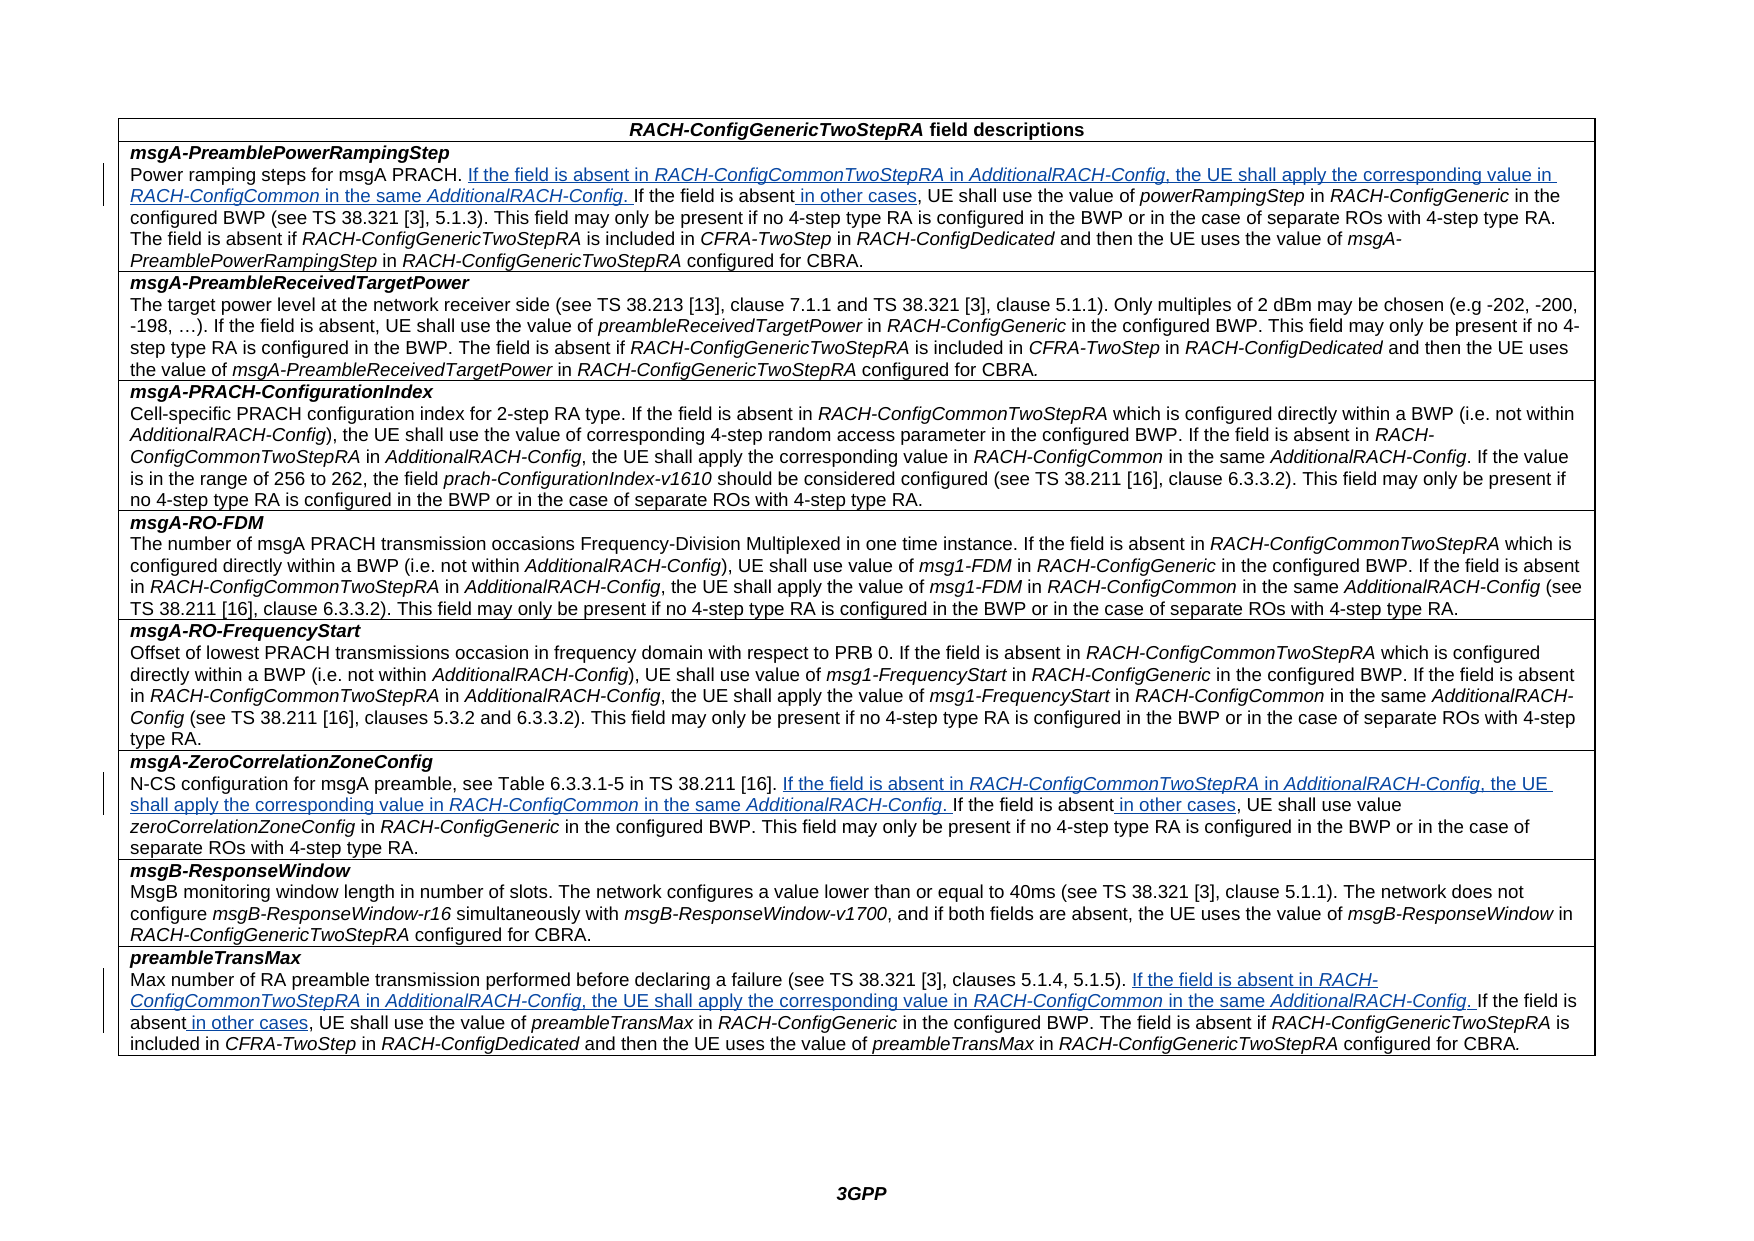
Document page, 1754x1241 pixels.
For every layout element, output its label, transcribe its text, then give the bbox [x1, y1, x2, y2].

table_header RACH-ConfigGenericTwoStepRA field descriptions [119, 119, 1594, 141]
table_cell msgA-PreamblePowerRampingStep Power ramping steps for msgA PRACH. If the field is absent, UE shall use the value of powerRampingStep in RACH-ConfigGeneric in the configured BWP (see TS 38.321 [3], 5.1.3). This field may only be present if no 4-step type RA is configured in the BWP or in the case of separate ROs with 4-step type RA. The field is absent if RACH-ConfigGenericTwoStepRA is included in CFRA-TwoStep in RACH-ConfigDedicated and then the UE uses the value of msgA-PreamblePowerRampingStep in RACH-ConfigGenericTwoStepRA configured for CBRA. [119, 142, 1594, 271]
table_cell msgA-PreambleReceivedTargetPower The target power level at the network receiver side (see TS 38.213 [13], clause 7.1.1 and TS 38.321 [3], clause 5.1.1). Only multiples of 2 dBm may be chosen (e.g -202, -200, -198, …). If the field is absent, UE shall use the value of preambleReceivedTargetPower in RACH-ConfigGeneric in the configured BWP. This field may only be present if no 4-step type RA is configured in the BWP. The field is absent if RACH-ConfigGenericTwoStepRA is included in CFRA-TwoStep in RACH-ConfigDedicated and then the UE uses the value of msgA-PreambleReceivedTargetPower in RACH-ConfigGenericTwoStepRA configured for CBRA. [119, 272, 1594, 380]
table_cell msgA-RO-FrequencyStart Offset of lowest PRACH transmissions occasion in frequency domain with respect to PRB 0. If the field is absent in RACH-ConfigCommonTwoStepRA which is configured directly within a BWP (i.e. not within AdditionalRACH-Config), UE shall use value of msg1-FrequencyStart in RACH-ConfigGeneric in the configured BWP. If the field is absent in RACH-ConfigCommonTwoStepRA in AdditionalRACH-Config, the UE shall apply the value of msg1-FrequencyStart in RACH-ConfigCommon in the same AdditionalRACH-Config (see TS 38.211 [16], clauses 5.3.2 and 6.3.3.2). This field may only be present if no 4-step type RA is configured in the BWP or in the case of separate ROs with 4-step type RA. [119, 620, 1594, 750]
table_cell preambleTransMax Max number of RA preamble transmission performed before declaring a failure (see TS 38.321 [3], clauses 5.1.4, 5.1.5). If the field is absent, UE shall use the value of preambleTransMax in RACH-ConfigGeneric in the configured BWP. The field is absent if RACH-ConfigGenericTwoStepRA is included in CFRA-TwoStep in RACH-ConfigDedicated and then the UE uses the value of preambleTransMax in RACH-ConfigGenericTwoStepRA configured for CBRA. [119, 947, 1594, 1055]
table_cell msgB-ResponseWindow MsgB monitoring window length in number of slots. The network configures a value lower than or equal to 40ms (see TS 38.321 [3], clause 5.1.1). The network does not configure msgB-ResponseWindow-r16 simultaneously with msgB-ResponseWindow-v1700, and if both fields are absent, the UE uses the value of msgB-ResponseWindow in RACH-ConfigGenericTwoStepRA configured for CBRA. [119, 860, 1594, 946]
table_cell msgA-PRACH-ConfigurationIndex Cell-specific PRACH configuration index for 2-step RA type. If the field is absent in RACH-ConfigCommonTwoStepRA which is configured directly within a BWP (i.e. not within AdditionalRACH-Config), the UE shall use the value of corresponding 4-step random access parameter in the configured BWP. If the field is absent in RACH-ConfigCommonTwoStepRA in AdditionalRACH-Config, the UE shall apply the corresponding value in RACH-ConfigCommon in the same AdditionalRACH-Config. If the value is in the range of 256 to 262, the field prach-ConfigurationIndex-v1610 should be considered configured (see TS 38.211 [16], clause 6.3.3.2). This field may only be present if no 4-step type RA is configured in the BWP or in the case of separate ROs with 4-step type RA. [119, 381, 1594, 510]
table_cell msgA-ZeroCorrelationZoneConfig N-CS configuration for msgA preamble, see Table 6.3.3.1-5 in TS 38.211 [16]. If the field is absent, UE shall use value zeroCorrelationZoneConfig in RACH-ConfigGeneric in the configured BWP. This field may only be present if no 4-step type RA is configured in the BWP or in the case of separate ROs with 4-step type RA. [119, 751, 1594, 858]
table_cell msgA-RO-FDM The number of msgA PRACH transmission occasions Frequency-Division Multiplexed in one time instance. If the field is absent in RACH-ConfigCommonTwoStepRA which is configured directly within a BWP (i.e. not within AdditionalRACH-Config), UE shall use value of msg1-FDM in RACH-ConfigGeneric in the configured BWP. If the field is absent in RACH-ConfigCommonTwoStepRA in AdditionalRACH-Config, the UE shall apply the value of msg1-FDM in RACH-ConfigCommon in the same AdditionalRACH-Config (see TS 38.211 [16], clause 6.3.3.2). This field may only be present if no 4-step type RA is configured in the BWP or in the case of separate ROs with 4-step type RA. [119, 511, 1594, 619]
